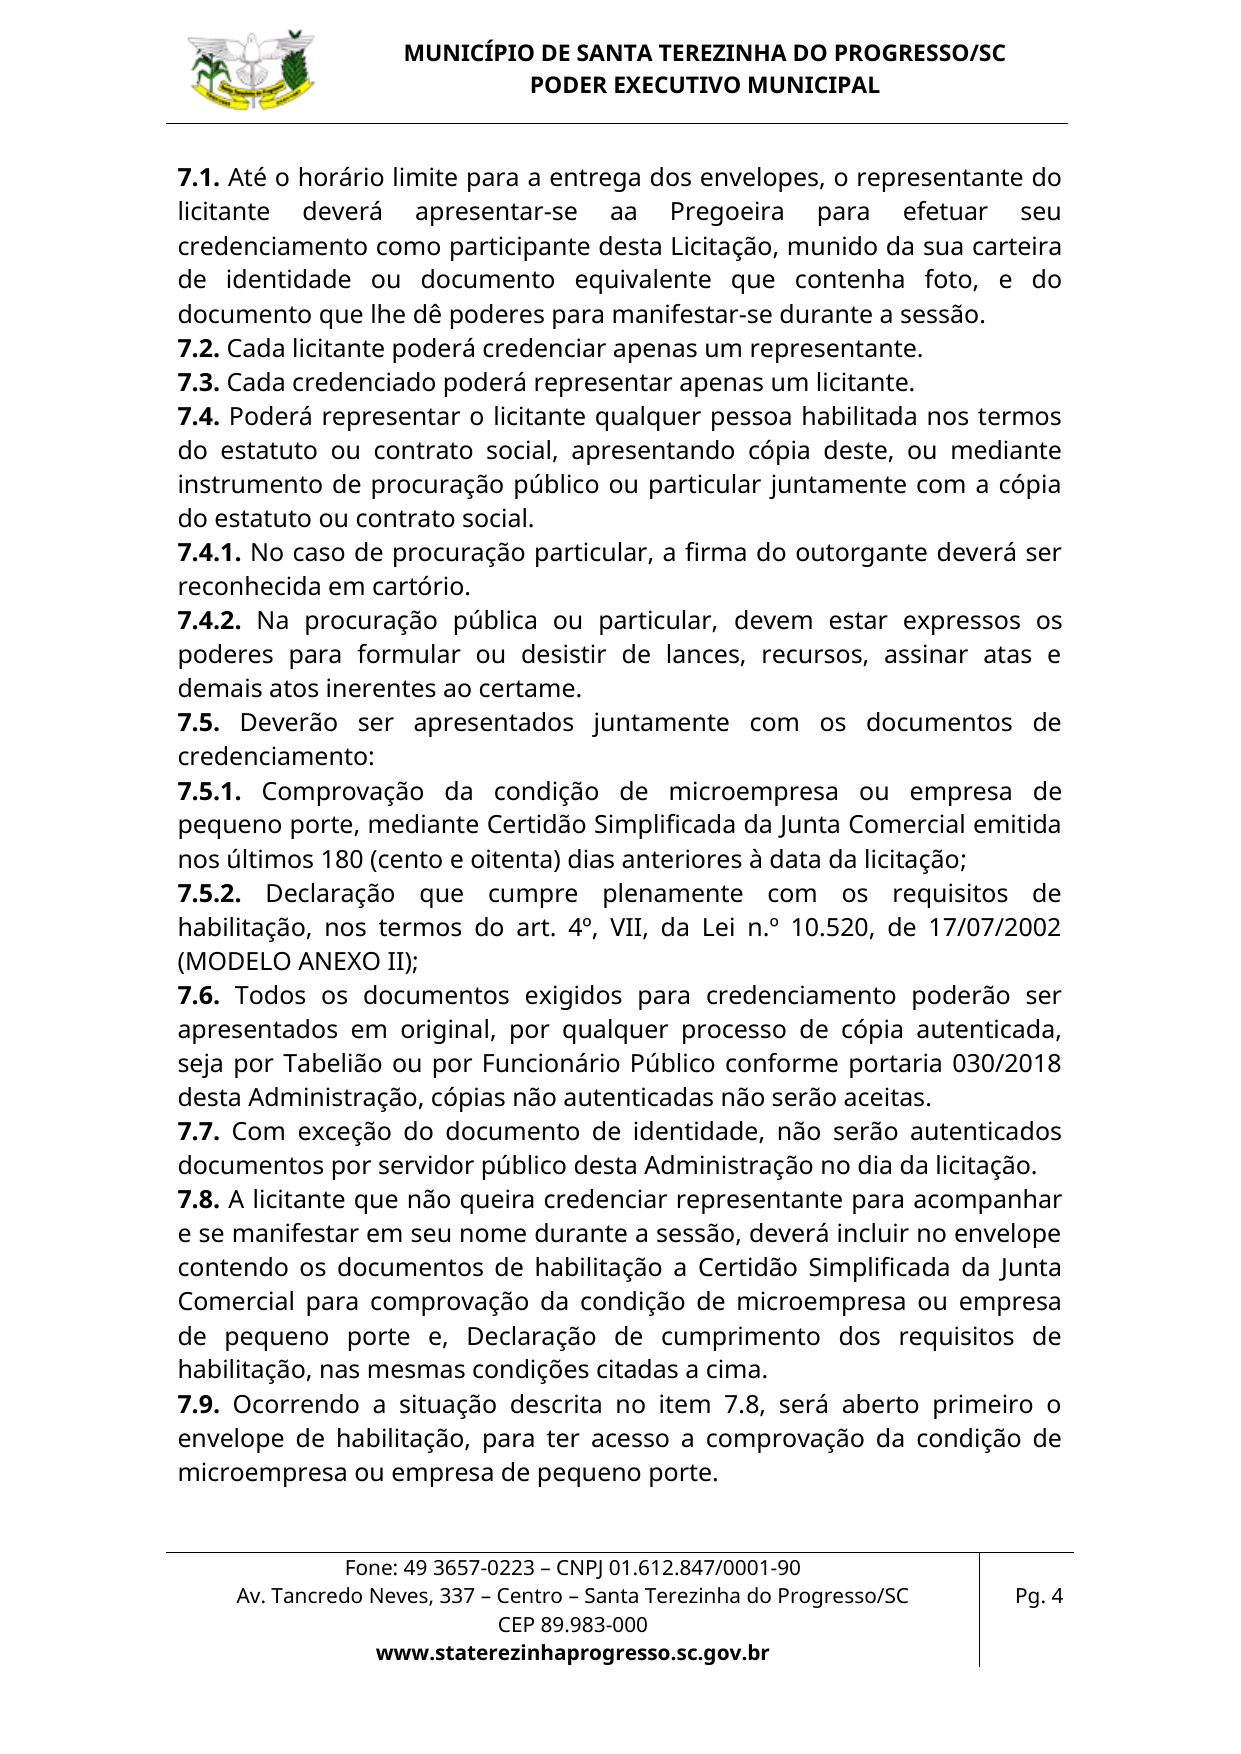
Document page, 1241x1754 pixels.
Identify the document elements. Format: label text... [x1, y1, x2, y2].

text 7.5.2. Declaração que cumpre plenamente com os requisitos de habilitação, nos termos do art. 4º, VII, da Lei n.º 10.520, de 17/07/2002 (MODELO ANEXO II); [177, 875, 1063, 977]
text 7.9. Ocorrendo a situação descrita no item 7.8, será aberto primeiro o envelope de habilitação, para ter acesso a comprovação da condição de microempresa ou empresa de pequeno porte. [177, 1386, 1063, 1488]
text 7.8. A licitante que não queira credenciar representante para acompanhar e se manifestar em seu nome durante a sessão, deverá incluir no envelope contendo os documentos de habilitação a Certidão Simplificada da Junta Comercial para comprovação da condição de microempresa ou empresa de pequeno porte e, Declaração de cumprimento dos requisitos de habilitação, nas mesmas condições citadas a cima. [177, 1182, 1063, 1386]
text 7.6. Todos os documentos exigidos para credenciamento poderão ser apresentados em original, por qualquer processo de cópia autenticada, seja por Tabelião ou por Funcionário Público conforme portaria 030/2018 desta Administração, cópias não autenticadas não serão aceitas. [177, 977, 1063, 1114]
text 7.5. Deverão ser apresentados juntamente com os documentos de credenciamento: [177, 705, 1063, 773]
text 7.4. Poderá representar o licitante qualquer pessoa habilitada nos termos do estatuto ou contrato social, apresentando cópia deste, ou mediante instrumento de procuração público ou particular juntamente com a cópia do estatuto ou contrato social. [177, 398, 1063, 535]
text 7.3. Cada credenciado poderá representar apenas um licitante. [177, 364, 1063, 398]
text 7.7. Com exceção do documento de identidade, não serão autenticados documentos por servidor público desta Administração no dia da licitação. [177, 1114, 1063, 1182]
text 7.4.1. No caso de procuração particular, a firma do outorgante deverá ser reconhecida em cartório. [177, 535, 1063, 603]
text 7.2. Cada licitante poderá credenciar apenas um representante. [177, 330, 1063, 364]
text 7.5.1. Comprovação da condição de microempresa ou empresa de pequeno porte, mediante Certidão Simplificada da Junta Comercial emitida nos últimos 180 (cento e oitenta) dias anteriores à data da licitação; [177, 773, 1063, 875]
text 7.1. Até o horário limite para a entrega dos envelopes, o representante do licitante deverá apresentar-se aa Pregoeira para efetuar seu credenciamento como participante desta Licitação, munido da sua carteira de identidade ou documento equivalente que contenha foto, e do documento que lhe dê poderes para manifestar-se durante a sessão. [177, 160, 1063, 330]
text 7.4.2. Na procuração pública ou particular, devem estar expressos os poderes para formular ou desistir de lances, recursos, assinar atas e demais atos inerentes ao certame. [177, 603, 1063, 705]
picture [177, 14, 329, 123]
